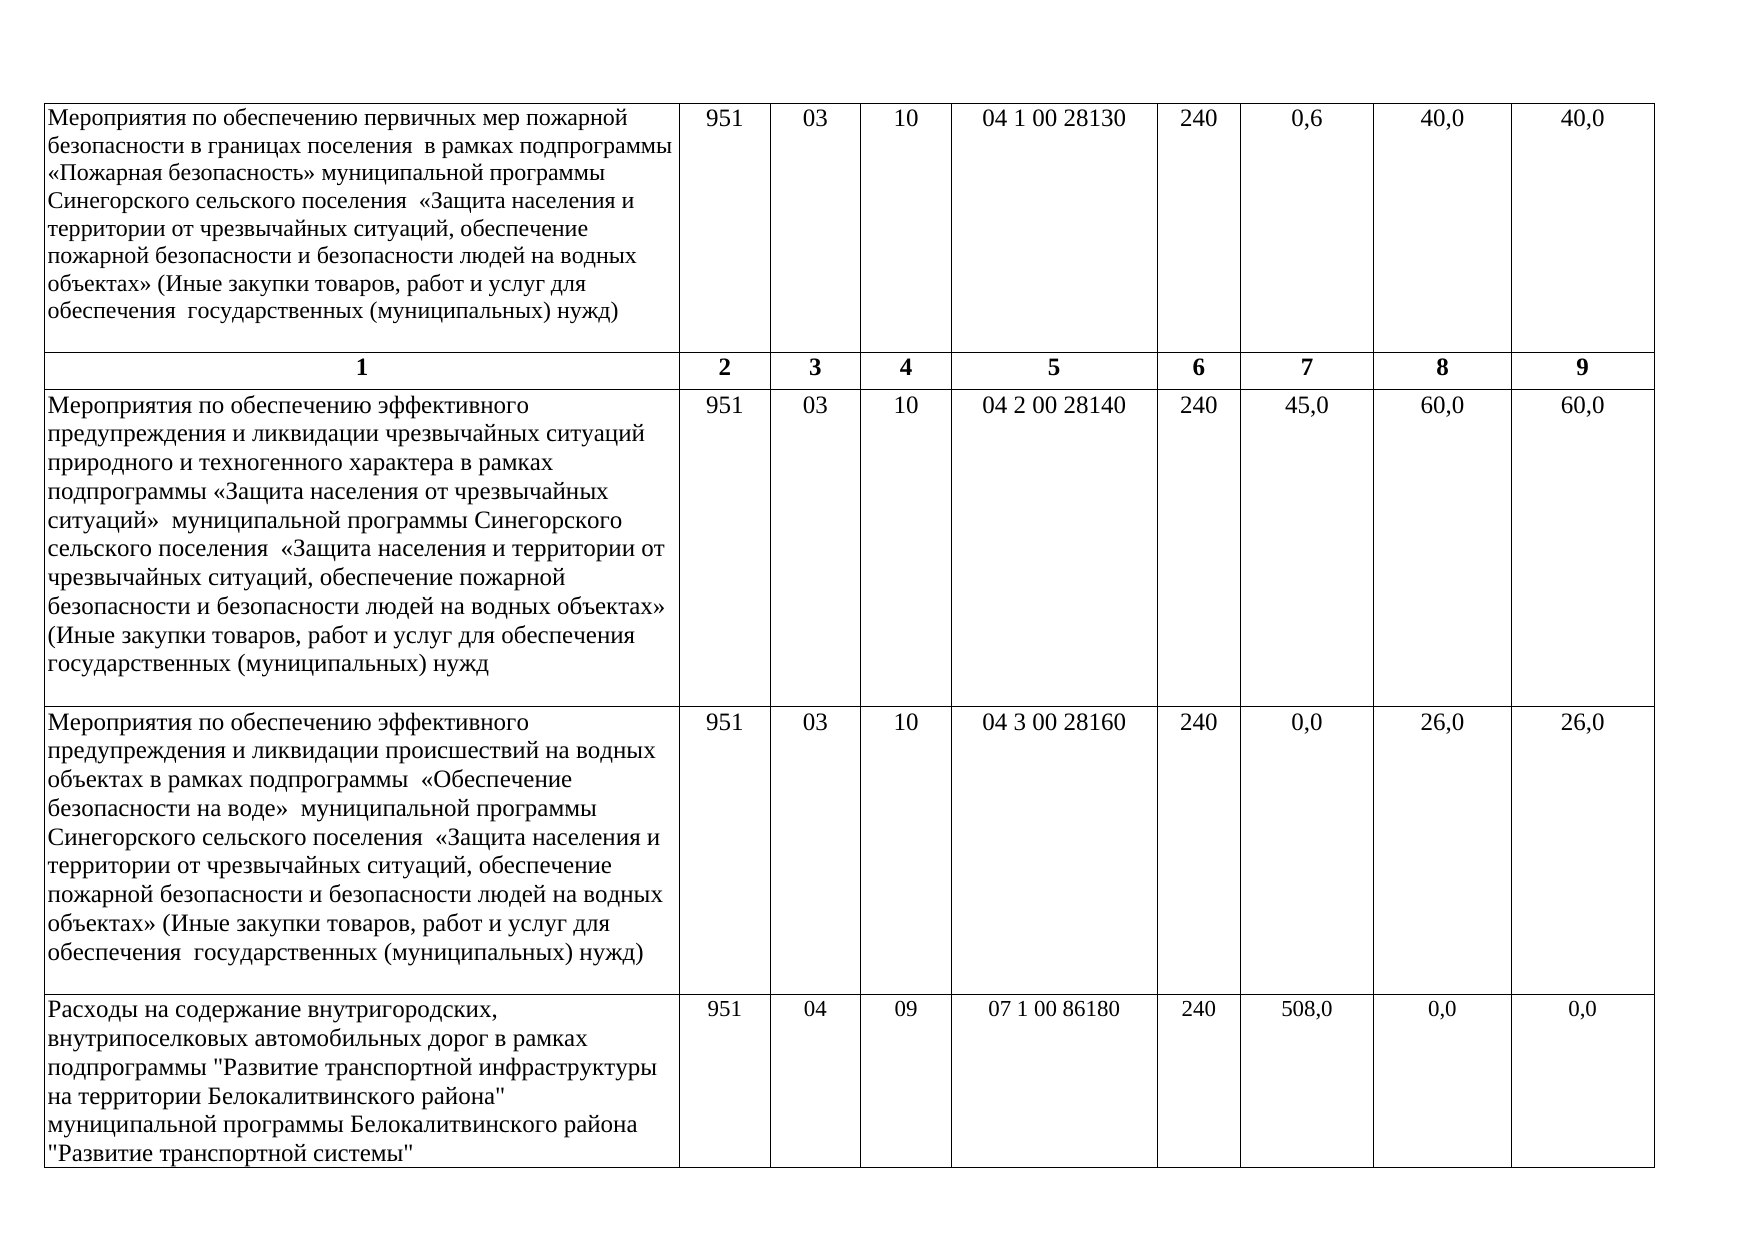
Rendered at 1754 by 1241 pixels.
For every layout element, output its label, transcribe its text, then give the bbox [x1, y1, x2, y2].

table_cell 03 [771, 104, 860, 352]
table_cell 0,0 [1241, 707, 1373, 994]
table_cell 951 [680, 104, 770, 352]
table_cell Мероприятия по обеспечению первичных мер пожарной безопасности в границах поселения в рамках подпрограммы «Пожарная безопасность» муниципальной программы Синегорского сельского поселения «Защита населения и территории от чрезвычайных ситуаций, обеспечение пожарной безопасности и безопасности людей на водных объектах» (Иные закупки товаров, работ и услуг для обеспечения государственных (муниципальных) нужд) [45, 104, 679, 352]
table_cell 7 [1241, 353, 1373, 389]
table_cell 240 [1158, 707, 1240, 994]
table_cell 60,0 [1512, 390, 1654, 706]
table_cell 1 [45, 353, 679, 389]
table_cell 240 [1158, 390, 1240, 706]
table_cell 04 2 00 28140 [952, 390, 1157, 706]
table_cell Мероприятия по обеспечению эффективного предупреждения и ликвидации чрезвычайных ситуаций природного и техногенного характера в рамках подпрограммы «Защита населения от чрезвычайных ситуаций» муниципальной программы Синегорского сельского поселения «Защита населения и территории от чрезвычайных ситуаций, обеспечение пожарной безопасности и безопасности людей на водных объектах» (Иные закупки товаров, работ и услуг для обеспечения государственных (муниципальных) нужд [45, 390, 679, 706]
table_cell 10 [861, 390, 951, 706]
table_cell 0,0 [1374, 995, 1511, 1167]
table_cell 3 [771, 353, 860, 389]
table_cell 4 [861, 353, 951, 389]
table_cell 951 [680, 707, 770, 994]
table_cell 04 3 00 28160 [952, 707, 1157, 994]
table_cell 40,0 [1512, 104, 1654, 352]
table_cell 5 [952, 353, 1157, 389]
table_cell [45, 995, 679, 1167]
table_cell 03 [771, 390, 860, 706]
table_cell 951 [680, 995, 770, 1167]
table_cell 07 1 00 86180 [952, 995, 1157, 1167]
table_cell 10 [861, 707, 951, 994]
table_cell 03 [771, 707, 860, 994]
table_cell 2 [680, 353, 770, 389]
table_cell 240 [1158, 104, 1240, 352]
table_cell 8 [1374, 353, 1511, 389]
table_cell Мероприятия по обеспечению эффективного предупреждения и ликвидации происшествий на водных объектах в рамках подпрограммы «Обеспечение безопасности на воде» муниципальной программы Синегорского сельского поселения «Защита населения и территории от чрезвычайных ситуаций, обеспечение пожарной безопасности и безопасности людей на водных объектах» (Иные закупки товаров, работ и услуг для обеспечения государственных (муниципальных) нужд) [45, 707, 679, 994]
table_cell 60,0 [1374, 390, 1511, 706]
table_cell 09 [861, 995, 951, 1167]
table_cell 26,0 [1512, 707, 1654, 994]
table_cell 6 [1158, 353, 1240, 389]
table_cell 04 1 00 28130 [952, 104, 1157, 352]
table_cell 0,0 [1512, 995, 1654, 1167]
table_cell 04 [771, 995, 860, 1167]
table_cell 951 [680, 390, 770, 706]
table_cell 240 [1158, 995, 1240, 1167]
table_cell 45,0 [1241, 390, 1373, 706]
table_cell 0,6 [1241, 104, 1373, 352]
table_cell 9 [1512, 353, 1654, 389]
table_cell 26,0 [1374, 707, 1511, 994]
table_cell 10 [861, 104, 951, 352]
table_cell 508,0 [1241, 995, 1373, 1167]
table_cell 40,0 [1374, 104, 1511, 352]
